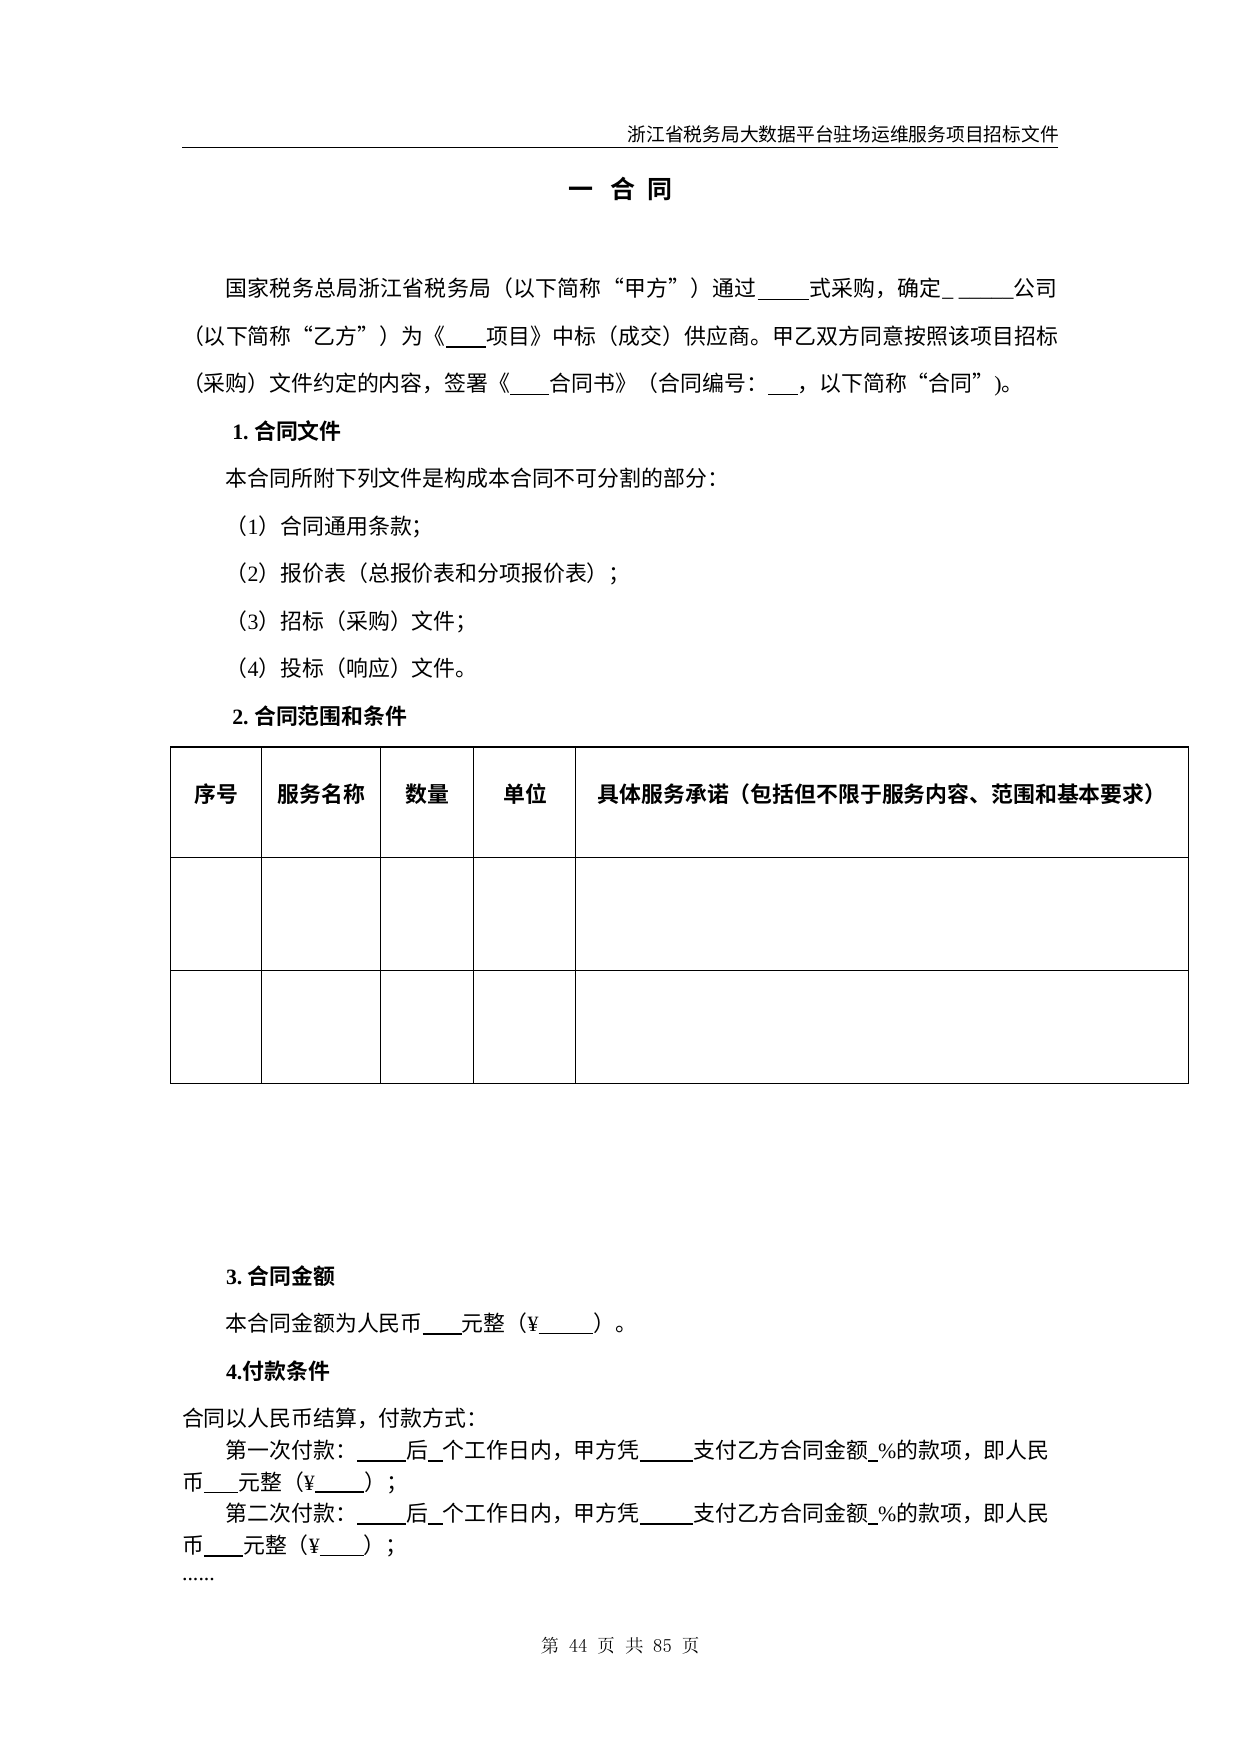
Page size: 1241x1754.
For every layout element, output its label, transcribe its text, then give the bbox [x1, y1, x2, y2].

table_cell [381, 971, 473, 1083]
text 本合同金额为人民币 元整（¥ ）。 [182, 1306, 1058, 1338]
list 4.付款条件 [182, 1354, 1058, 1385]
text 一 合 同 [182, 169, 1058, 205]
list 第二次付款： 后 个工作日内，甲方凭 支付乙方合同金额 %的款项，即人民币 元整（¥ ）； [182, 1496, 1058, 1559]
table_cell [171, 971, 261, 1083]
table_cell [576, 971, 1188, 1083]
table_header 具体服务承诺（包括但不限于服务内容、范围和基本要求） [576, 748, 1188, 857]
table_header 数量 [381, 748, 473, 857]
text （3）招标（采购）文件； [182, 604, 1058, 636]
text 国家税务总局浙江省税务局（以下简称“甲方”）通过 式采购，确定_ _____公司（以下简称“乙方”）为《 项目》中标（成交）供应商。甲乙双方同意按照该项目招标（采购）文件约定的内容，签署《 合同书》（合同编号： ，以下简称“合同”)。 [182, 271, 1058, 398]
list ...... [182, 1559, 1058, 1585]
table_cell [171, 858, 261, 970]
text 3. 合同金额 [182, 1259, 1058, 1290]
list 第一次付款： 后 个工作日内，甲方凭 支付乙方合同金额 %的款项，即人民币 元整（¥ ）； [182, 1433, 1058, 1496]
text （1）合同通用条款； [182, 509, 1058, 541]
list 合同以人民币结算，付款方式： [182, 1401, 1058, 1433]
text 本合同所附下列文件是构成本合同不可分割的部分： [182, 461, 1058, 493]
table_cell [381, 858, 473, 970]
table_header 服务名称 [262, 748, 380, 857]
table_header 单位 [474, 748, 575, 857]
table_cell [262, 971, 380, 1083]
table_cell [474, 858, 575, 970]
table_header 序号 [171, 748, 261, 857]
table_cell [576, 858, 1188, 970]
text 2. 合同范围和条件 [232, 699, 1058, 731]
table_cell [474, 971, 575, 1083]
text 1. 合同文件 [232, 414, 1058, 446]
text （2）报价表（总报价表和分项报价表）； [182, 556, 1058, 588]
table_cell [262, 858, 380, 970]
text （4）投标（响应）文件。 [182, 651, 1058, 683]
